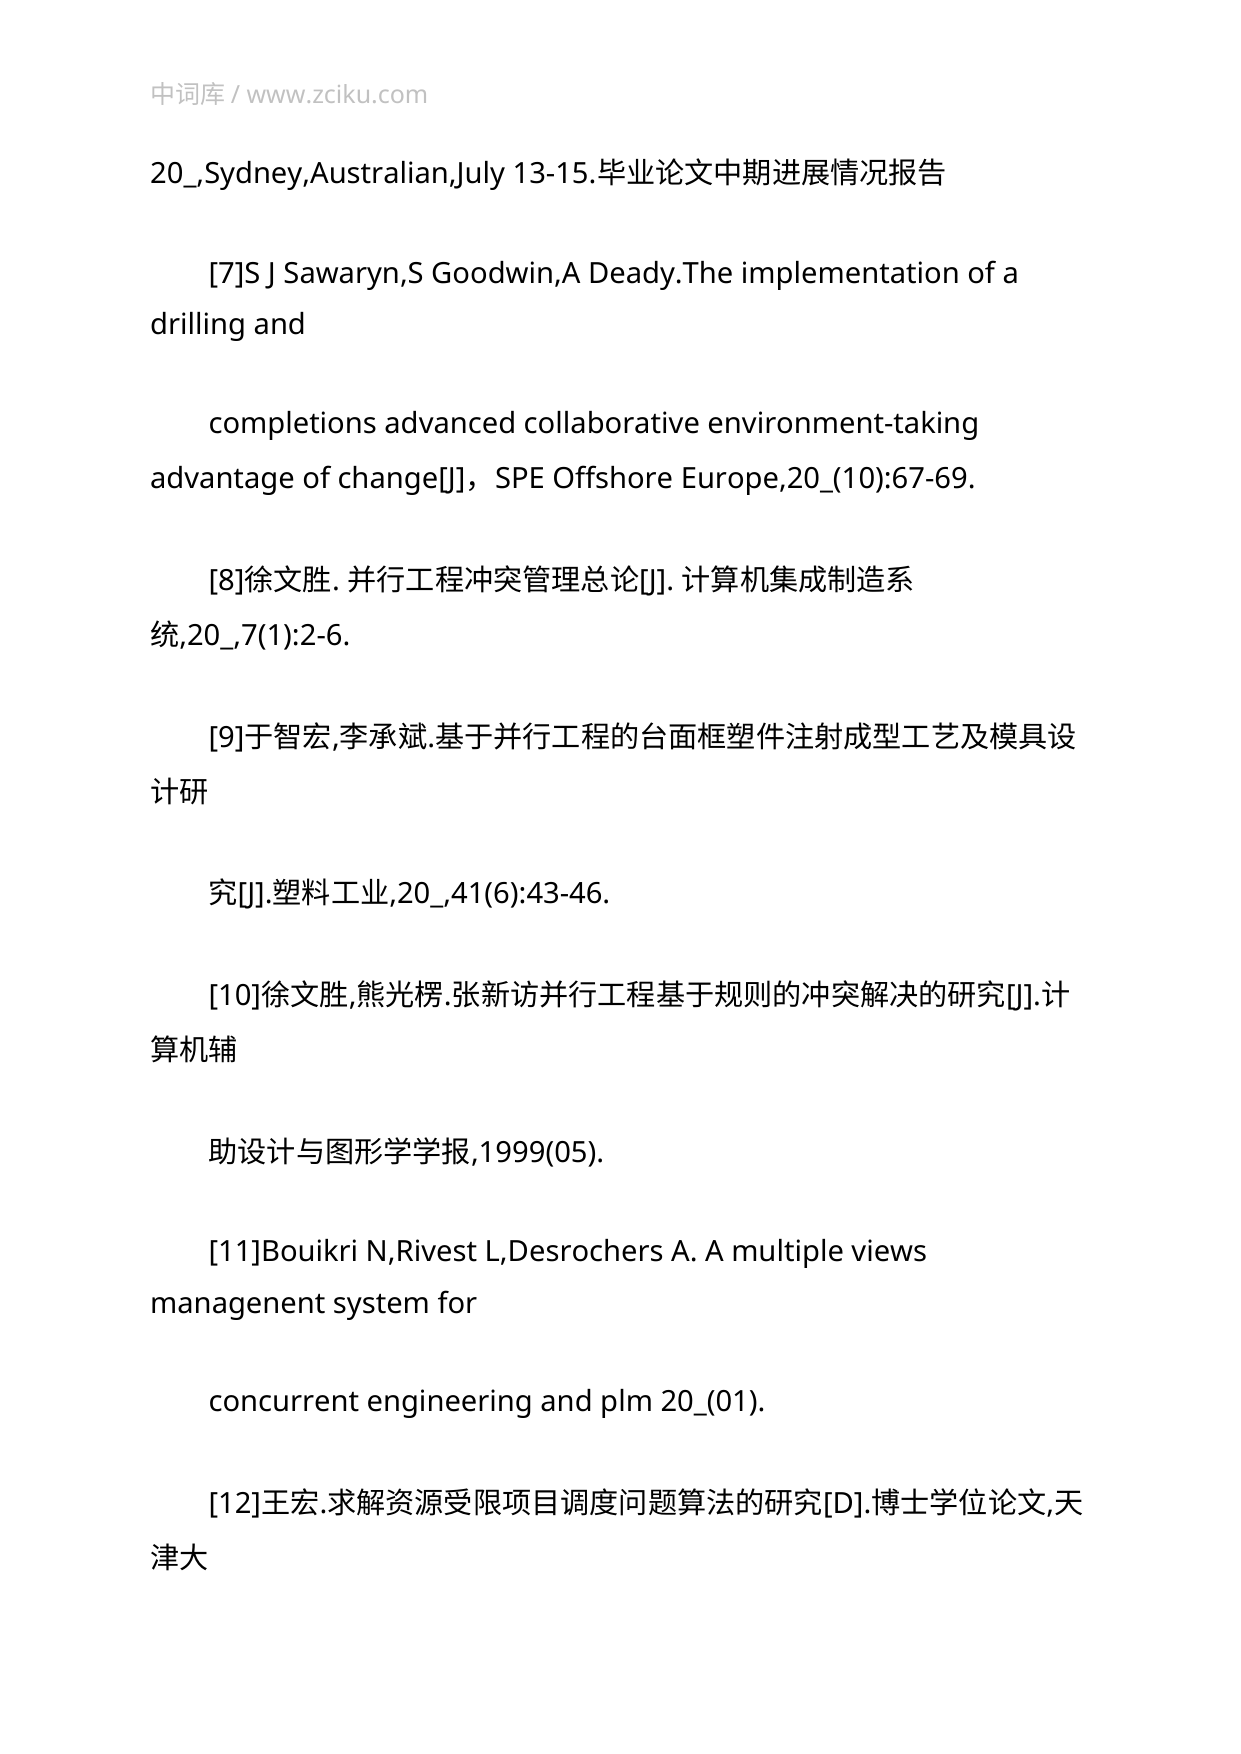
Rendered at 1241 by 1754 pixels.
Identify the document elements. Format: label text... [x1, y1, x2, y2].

text [9]于智宏,李承斌.基于并行工程的台面框塑件注射成型工艺及模具设计研 [150, 713, 1090, 811]
text [7]S J Sawaryn,S Goodwin,A Deady.The implementation of a drilling and [150, 252, 1090, 343]
text [12]王宏.求解资源受限项目调度问题算法的研究[D].博士学位论文,天津大 [150, 1479, 1090, 1576]
text [11]Bouikri N,Rivest L,Desrochers A. A multiple views managenent system for [150, 1231, 1090, 1322]
text [8]徐文胜. 并行工程冲突管理总论[J]. 计算机集成制造系统,20_,7(1):2-6. [150, 556, 1090, 654]
text 究[J].塑料工业,20_,41(6):43-46. [150, 870, 1090, 912]
text concurrent engineering and plm 20_(01). [150, 1381, 1090, 1420]
text 助设计与图形学学报,1999(05). [150, 1129, 1090, 1171]
text completions advanced collaborative environment-taking advantage of change[J]，SPE Offshore Europe,20_(10):67-69. [150, 402, 1090, 497]
text [10]徐文胜,熊光楞.张新访并行工程基于规则的冲突解决的研究[J].计算机辅 [150, 972, 1090, 1069]
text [150, 150, 1090, 192]
